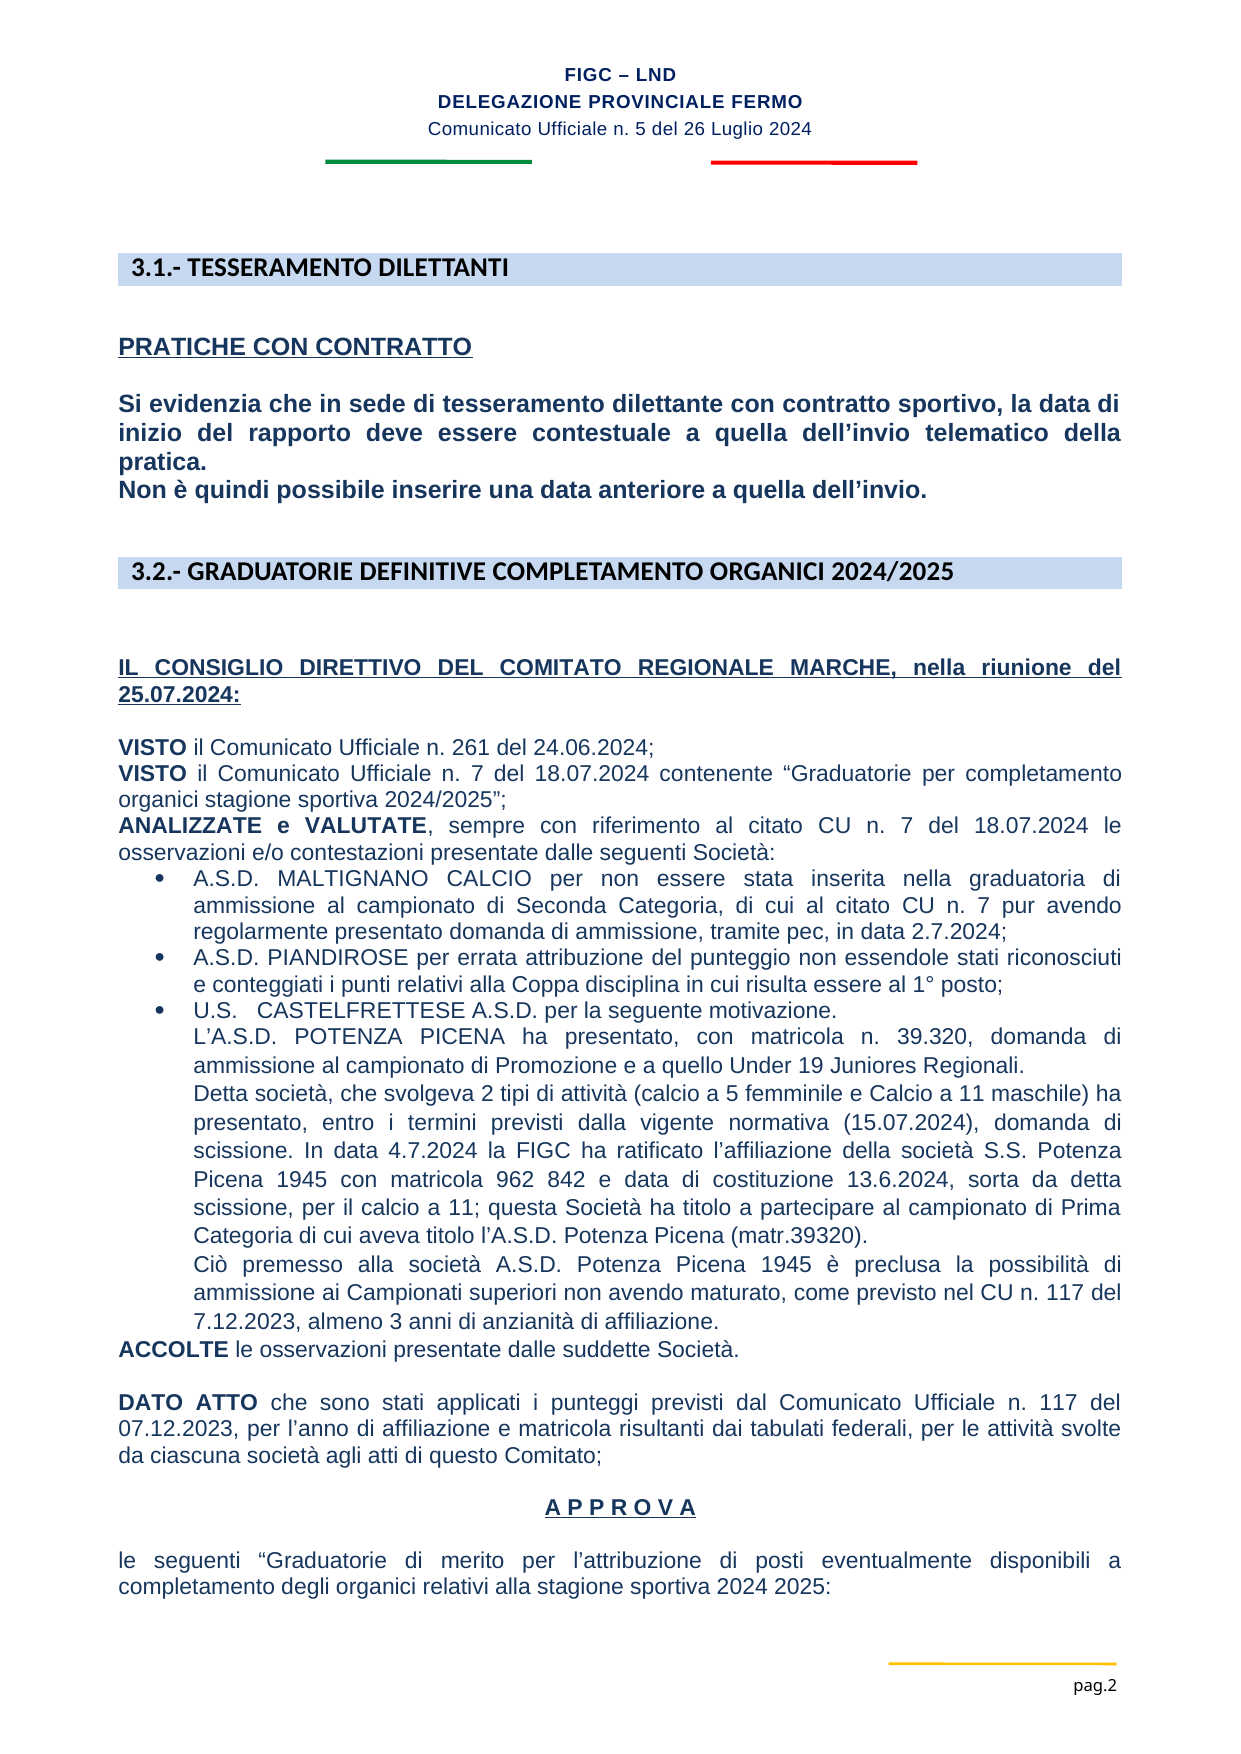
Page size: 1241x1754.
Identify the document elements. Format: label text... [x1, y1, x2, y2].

text 3.2.- GRADUATORIE DEFINITIVE COMPLETAMENTO ORGANICI 2024/2025 [118, 557, 1122, 588]
text Non è quindi possibile inserire una data anteriore a quella dell’invio. [118, 475, 1122, 504]
list U.S. CASTELFRETTESE A.S.D. per la seguente motivazione. [156, 997, 1122, 1023]
text VISTO il Comunicato Ufficiale n. 261 del 24.06.2024; [118, 733, 1122, 760]
text le seguenti “Graduatorie di merito per l’attribuzione di posti eventualmente disponibili a completamento degli organici relativi alla stagione sportiva 2024 2025: [118, 1547, 1122, 1600]
text L’A.S.D. POTENZA PICENA ha presentato, con matricola n. 39.320, domanda di ammissione al campionato di Promozione e a quello Under 19 Juniores Regionali. [193, 1023, 1122, 1078]
list A.S.D. MALTIGNANO CALCIO per non essere stata inserita nella graduatoria di ammissione al campionato di Seconda Categoria, di cui al citato CU n. 7 pur avendo regolarmente presentato domanda di ammissione, tramite pec, in data 2.7.2024; [156, 865, 1122, 944]
text PRATICHE CON CONTRATTO [118, 332, 1122, 360]
text 3.1.- TESSERAMENTO DILETTANTI [118, 253, 1122, 284]
text A P P R O V A [118, 1494, 1122, 1521]
text ACCOLTE le osservazioni presentate dalle suddette Società. [118, 1336, 1122, 1362]
text Si evidenzia che in sede di tesseramento dilettante con contratto sportivo, la data di inizio del rapporto deve essere contestuale a quella dell’invio telematico della pratica. [118, 389, 1122, 475]
text IL CONSIGLIO DIRETTIVO DEL COMITATO REGIONALE MARCHE, nella riunione del 25.07.2024: [118, 678, 1122, 707]
text VISTO il Comunicato Ufficiale n. 7 del 18.07.2024 contenente “Graduatorie per completamento organici stagione sportiva 2024/2025”; [118, 760, 1122, 812]
list A.S.D. PIANDIROSE per errata attribuzione del punteggio non essendole stati riconosciuti e conteggiati i punti relativi alla Coppa disciplina in cui risulta essere al 1° posto; [156, 944, 1122, 997]
text DATO ATTO che sono stati applicati i punteggi previsti dal Comunicato Ufficiale n. 117 del 07.12.2023, per l’anno di affiliazione e matricola risultanti dai tabulati federali, per le attività svolte da ciascuna società agli atti di questo Comitato; [118, 1389, 1122, 1468]
text Ciò premesso alla società A.S.D. Potenza Picena 1945 è preclusa la possibilità di ammissione ai Campionati superiori non avendo maturato, come previsto nel CU n. 117 del 7.12.2023, almeno 3 anni di anzianità di affiliazione. [193, 1251, 1122, 1334]
text IL CONSIGLIO DIRETTIVO DEL COMITATO REGIONALE MARCHE, nella riunione del 25.07.2024: [118, 654, 1122, 677]
text Detta società, che svolgeva 2 tipi di attività (calcio a 5 femminile e Calcio a 11 maschile) ha presentato, entro i termini previsti dalla vigente normativa (15.07.2024), domanda di scissione. In data 4.7.2024 la FIGC ha ratificato l’affiliazione della società S.S. Potenza Picena 1945 con matricola 962 842 e data di costituzione 13.6.2024, sorta da detta scissione, per il calcio a 11; questa Società ha titolo a partecipare al campionato di Prima Categoria di cui aveva titolo l’A.S.D. Potenza Picena (matr.39320). [193, 1080, 1122, 1249]
text ANALIZZATE e VALUTATE, sempre con riferimento al citato CU n. 7 del 18.07.2024 le osservazioni e/o contestazioni presentate dalle seguenti Società: [118, 812, 1122, 865]
